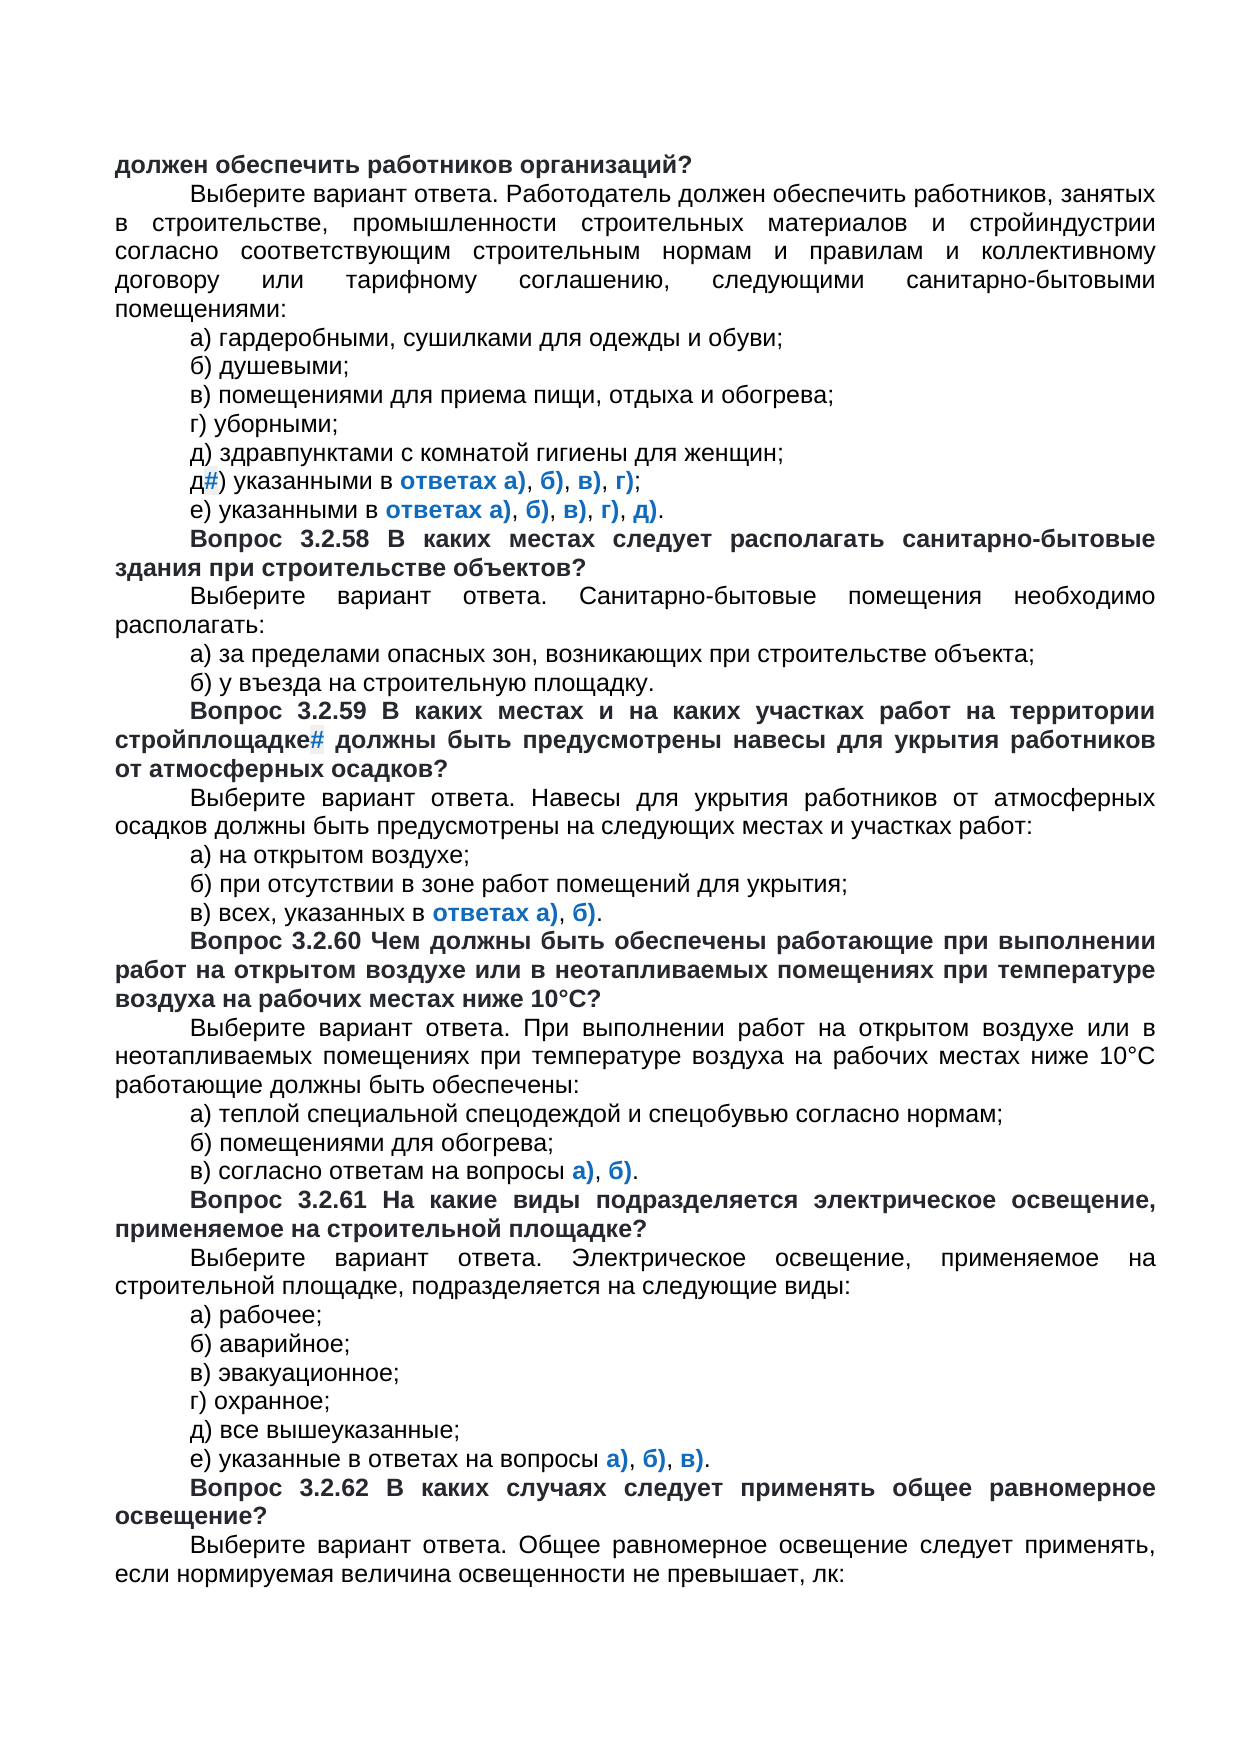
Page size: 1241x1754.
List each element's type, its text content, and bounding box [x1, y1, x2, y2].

text е) указанные в ответах на вопросы а), б), в). [114, 1444, 1157, 1472]
text д) все вышеуказанные; [114, 1415, 1157, 1444]
text б) у въезда на строительную площадку. [114, 667, 1157, 696]
text Выберите вариант ответа. Работодатель должен обеспечить работников, занятых в строительстве, промышленности строительных материалов и стройиндустрии согласно соответствующим строительным нормам и правилам и коллективному договору или тарифному соглашению, следующими санитарно-бытовыми помещениями: [114, 179, 1157, 322]
text Вопрос 3.2.58 В каких местах следует располагать санитарно-бытовые здания при строительстве объектов? [114, 524, 1157, 581]
text д#) указанными в ответах а), б), в), г); [218, 466, 1157, 495]
text Выберите вариант ответа. Электрическое освещение, применяемое на строительной площадке, подразделяется на следующие виды: [114, 1242, 1157, 1300]
text в) всех, указанных в ответах а), б). [114, 897, 1157, 926]
text б) душевыми; [114, 351, 1157, 380]
text д#) указанными в ответах а), б), в), г); [114, 466, 204, 495]
text б) помещениями для обогрева; [114, 1127, 1157, 1156]
text Выберите вариант ответа. Навесы для укрытия работников от атмосферных осадков должны быть предусмотрены на следующих местах и участках работ: [114, 782, 1157, 840]
text е) указанными в ответах а), б), в), г), д). [114, 495, 1157, 524]
text а) на открытом воздухе; [114, 840, 1157, 869]
text Выберите вариант ответа. Общее равномерное освещение следует применять, если нормируемая величина освещенности не превышает, лк: [114, 1530, 1157, 1587]
text Вопрос 3.2.59 В каких местах и на каких участках работ на территории стройплощадке# должны быть предусмотрены навесы для укрытия работников от атмосферных осадков? [114, 696, 1157, 782]
text б) аварийное; [114, 1329, 1157, 1357]
text Выберите вариант ответа. Санитарно-бытовые помещения необходимо располагать: [114, 581, 1157, 639]
text а) гардеробными, сушилками для одежды и обуви; [114, 322, 1157, 351]
text а) рабочее; [114, 1300, 1157, 1329]
text Вопрос 3.2.60 Чем должны быть обеспечены работающие при выполнении работ на открытом воздухе или в неотапливаемых помещениях при температуре воздуха на рабочих местах ниже 10°С? [114, 926, 1157, 1012]
text д) здравпунктами с комнатой гигиены для женщин; [114, 437, 1157, 466]
text Выберите вариант ответа. При выполнении работ на открытом воздухе или в неотапливаемых помещениях при температуре воздуха на рабочих местах ниже 10°С работающие должны быть обеспечены: [114, 1012, 1157, 1099]
text в) помещениями для приема пищи, отдыха и обогрева; [114, 380, 1157, 409]
text а) за пределами опасных зон, возникающих при строительстве объекта; [114, 639, 1157, 667]
text г) охранное; [114, 1386, 1157, 1415]
text Вопрос 3.2.62 В каких случаях следует применять общее равномерное освещение? [114, 1472, 1157, 1530]
text а) теплой специальной спецодеждой и спецобувью согласно нормам; [114, 1099, 1157, 1127]
text в) эвакуационное; [114, 1357, 1157, 1386]
text г) уборными; [114, 409, 1157, 437]
text б) при отсутствии в зоне работ помещений для укрытия; [114, 869, 1157, 897]
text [114, 150, 1157, 179]
text Вопрос 3.2.61 На какие виды подразделяется электрическое освещение, применяемое на строительной площадке? [114, 1185, 1157, 1242]
text в) согласно ответам на вопросы а), б). [114, 1156, 1157, 1185]
